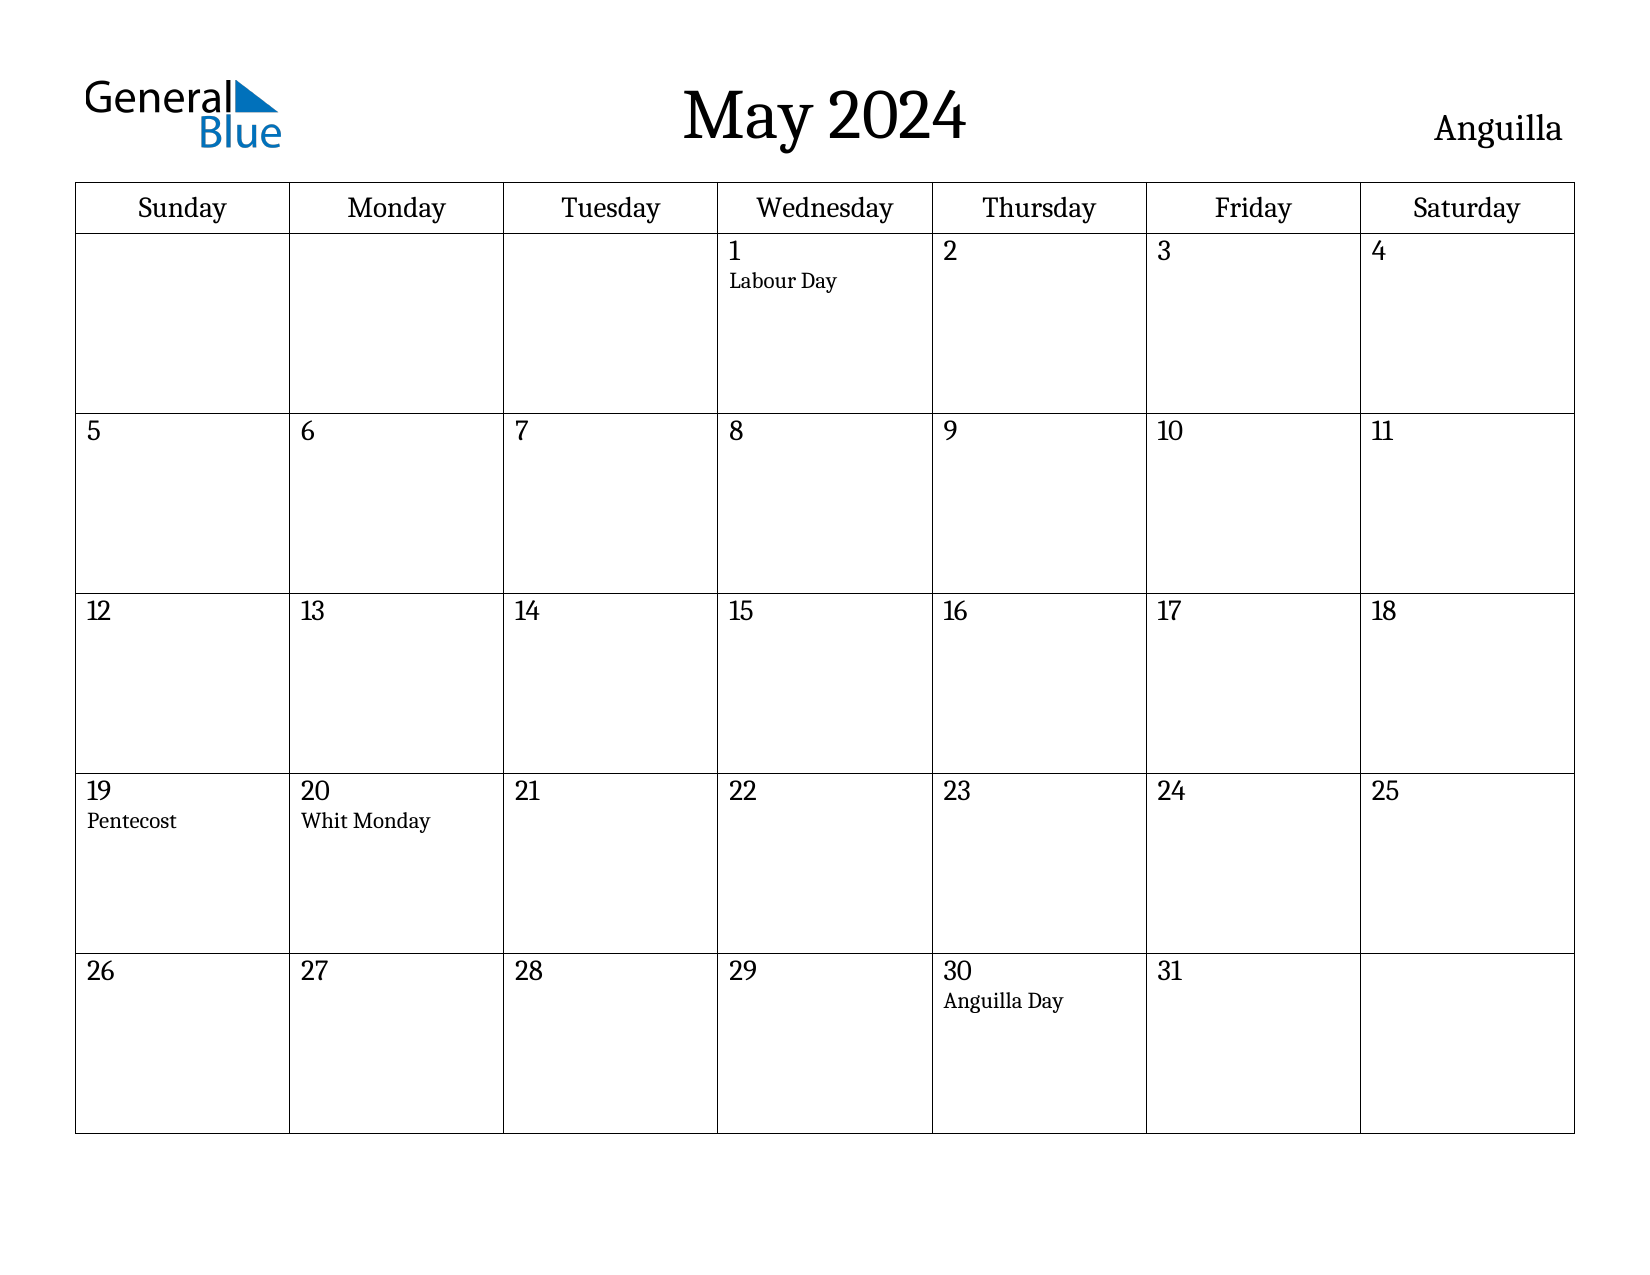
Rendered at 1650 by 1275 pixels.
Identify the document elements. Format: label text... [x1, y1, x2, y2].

table_cell 2 [933, 234, 1146, 267]
table_cell Pentecost [76, 808, 289, 953]
table_cell Thursday [933, 183, 1146, 233]
table_cell [76, 627, 289, 773]
table_cell 25 [1361, 774, 1574, 807]
table_cell [1361, 267, 1574, 413]
table_cell Labour Day [718, 267, 932, 413]
table_cell [1361, 988, 1574, 1133]
table_cell [290, 234, 503, 267]
table_cell Sunday [76, 183, 289, 233]
table_cell 26 [76, 954, 289, 987]
table_cell 16 [933, 594, 1146, 627]
table_cell 7 [504, 414, 717, 447]
table_cell [1147, 448, 1360, 593]
table_cell [718, 627, 932, 773]
table_cell Saturday [1361, 183, 1574, 233]
table_cell [1147, 627, 1360, 773]
table_cell Monday [290, 183, 503, 233]
table_cell 17 [1147, 594, 1360, 627]
table_cell [504, 267, 717, 413]
table_cell 4 [1361, 234, 1574, 267]
table_cell 1 [718, 234, 932, 267]
table_cell 14 [504, 594, 717, 627]
table_cell 28 [504, 954, 717, 987]
table_cell 15 [718, 594, 932, 627]
table_cell [290, 988, 503, 1133]
table_cell [1147, 808, 1360, 953]
table_cell [290, 448, 503, 593]
table_cell [933, 808, 1146, 953]
table_cell 30 [933, 954, 1146, 987]
table_cell Friday [1147, 183, 1360, 233]
table_cell 18 [1361, 594, 1574, 627]
table_cell [718, 448, 932, 593]
table_header [76, 75, 503, 182]
table_cell 9 [933, 414, 1146, 447]
table_cell [1361, 954, 1574, 987]
table_cell [504, 234, 717, 267]
table_cell [718, 808, 932, 953]
table_cell [76, 988, 289, 1133]
table_cell 21 [504, 774, 717, 807]
table_cell 6 [290, 414, 503, 447]
table_cell 5 [76, 414, 289, 447]
table_cell [76, 267, 289, 413]
table_cell 13 [290, 594, 503, 627]
table_cell 24 [1147, 774, 1360, 807]
table_cell [1361, 808, 1574, 953]
table_cell [933, 267, 1146, 413]
table_cell Wednesday [718, 183, 932, 233]
table_cell 19 [76, 774, 289, 807]
table_header May 2024 [504, 75, 1146, 182]
table_cell 10 [1147, 414, 1360, 447]
table_cell [504, 808, 717, 953]
table_cell 8 [718, 414, 932, 447]
table_cell [504, 448, 717, 593]
table_cell 29 [718, 954, 932, 987]
table_cell 23 [933, 774, 1146, 807]
table_cell [504, 627, 717, 773]
table_cell [290, 627, 503, 773]
picture [86, 80, 281, 148]
table_cell 11 [1361, 414, 1574, 447]
table_cell 31 [1147, 954, 1360, 987]
table_cell [1147, 267, 1360, 413]
table_cell [76, 234, 289, 267]
table_cell 12 [76, 594, 289, 627]
table_cell 3 [1147, 234, 1360, 267]
table_header Anguilla [1146, 75, 1574, 182]
table_cell [1361, 448, 1574, 593]
table_cell Whit Monday [290, 808, 503, 953]
table_cell 20 [290, 774, 503, 807]
table_cell [1361, 627, 1574, 773]
table_cell [290, 267, 503, 413]
table_cell [1147, 988, 1360, 1133]
table_cell Tuesday [504, 183, 717, 233]
table_cell 27 [290, 954, 503, 987]
table_cell 22 [718, 774, 932, 807]
table_cell [933, 627, 1146, 773]
table_cell [933, 448, 1146, 593]
table_cell Anguilla Day [933, 988, 1146, 1133]
table_cell [504, 988, 717, 1133]
table_cell [76, 448, 289, 593]
table_cell [718, 988, 932, 1133]
